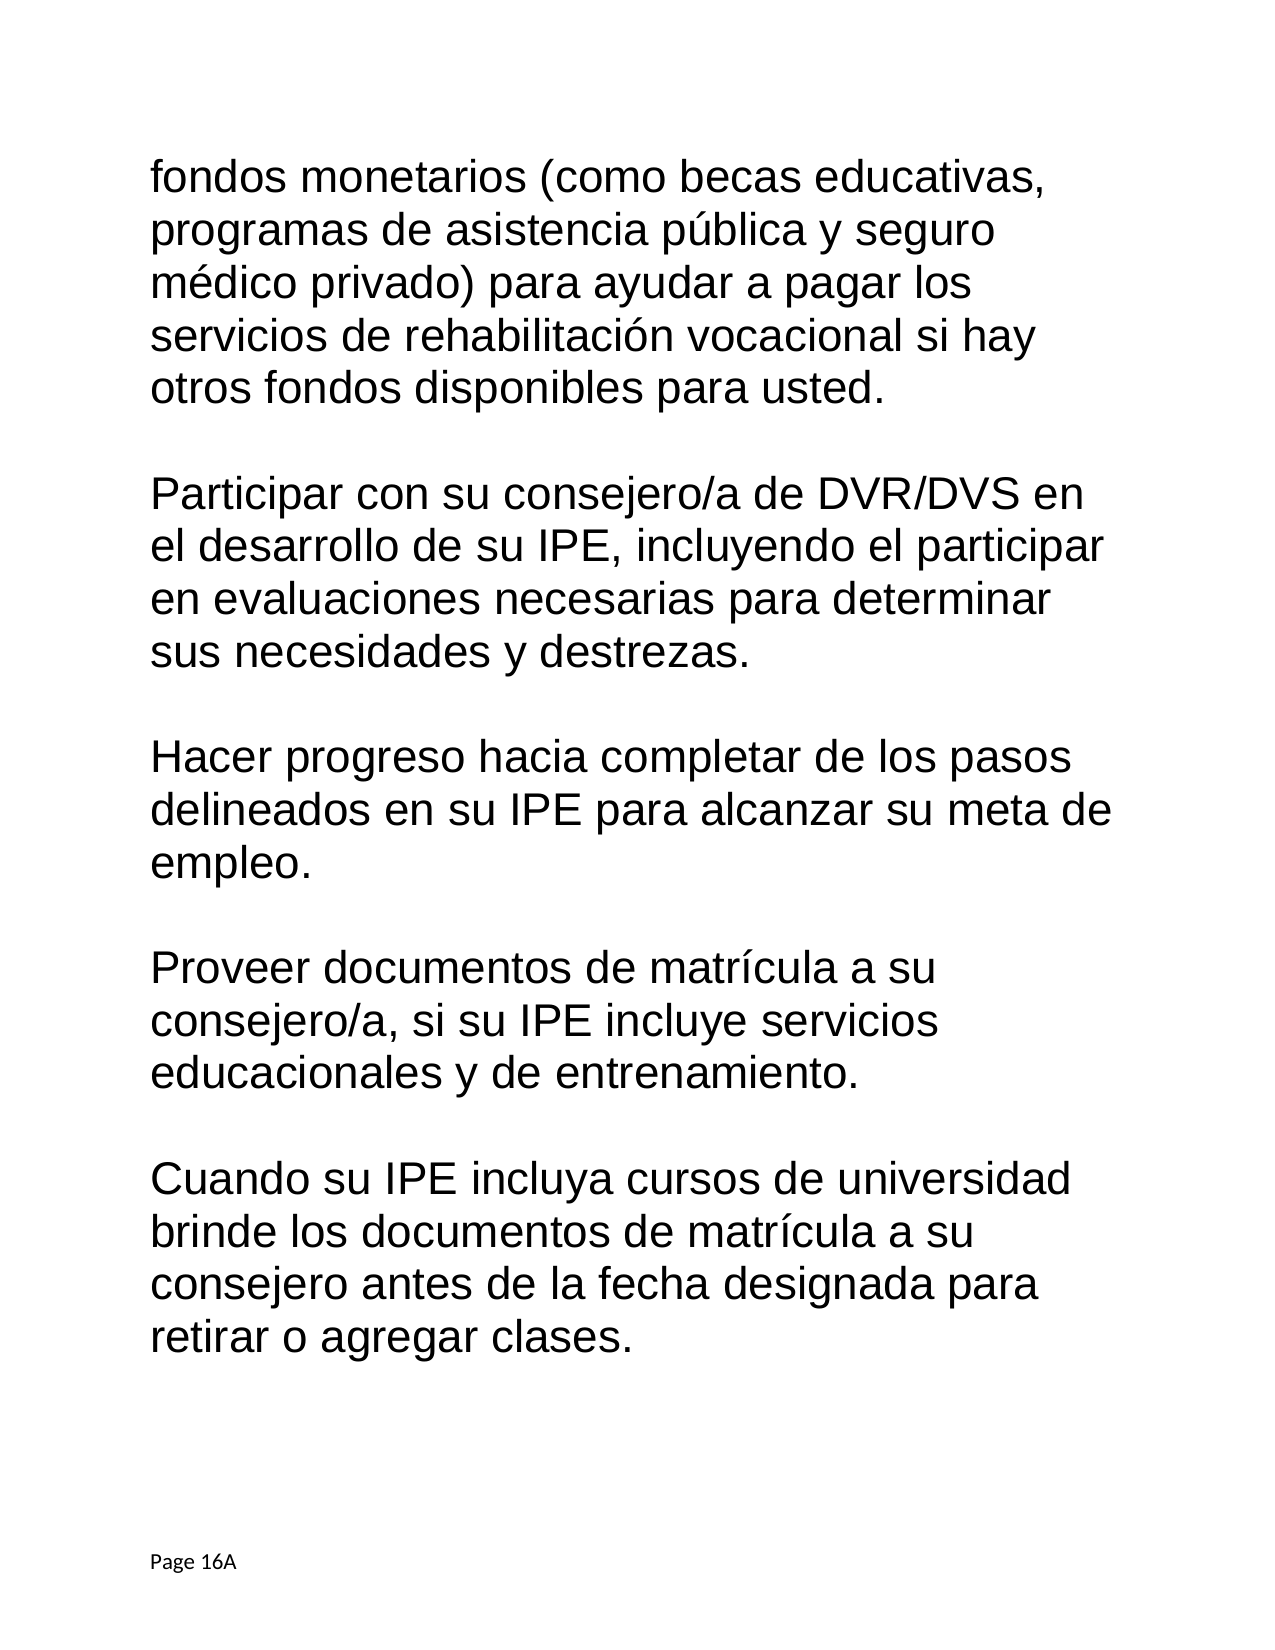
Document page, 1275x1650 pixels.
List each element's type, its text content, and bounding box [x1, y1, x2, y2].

text Proveer documentos de matrícula a su consejero/a, si su IPE incluye servicios educacionales y de entrenamiento. [150, 941, 1125, 1099]
text Cuando su IPE incluya cursos de universidad brinde los documentos de matrícula a su consejero antes de la fecha designada para retirar o agregar clases. [150, 1151, 1125, 1362]
text fondos monetarios (como becas educativas, programas de asistencia pública y seguro médico privado) para ayudar a pagar los servicios de rehabilitación vocacional si hay otros fondos disponibles para usted. [150, 150, 1125, 413]
text Participar con su consejero/a de DVR/DVS en el desarrollo de su IPE, incluyendo el participar en evaluaciones necesarias para determinar sus necesidades y destrezas. [150, 466, 1125, 677]
text Hacer progreso hacia completar de los pasos delineados en su IPE para alcanzar su meta de empleo. [150, 730, 1125, 888]
